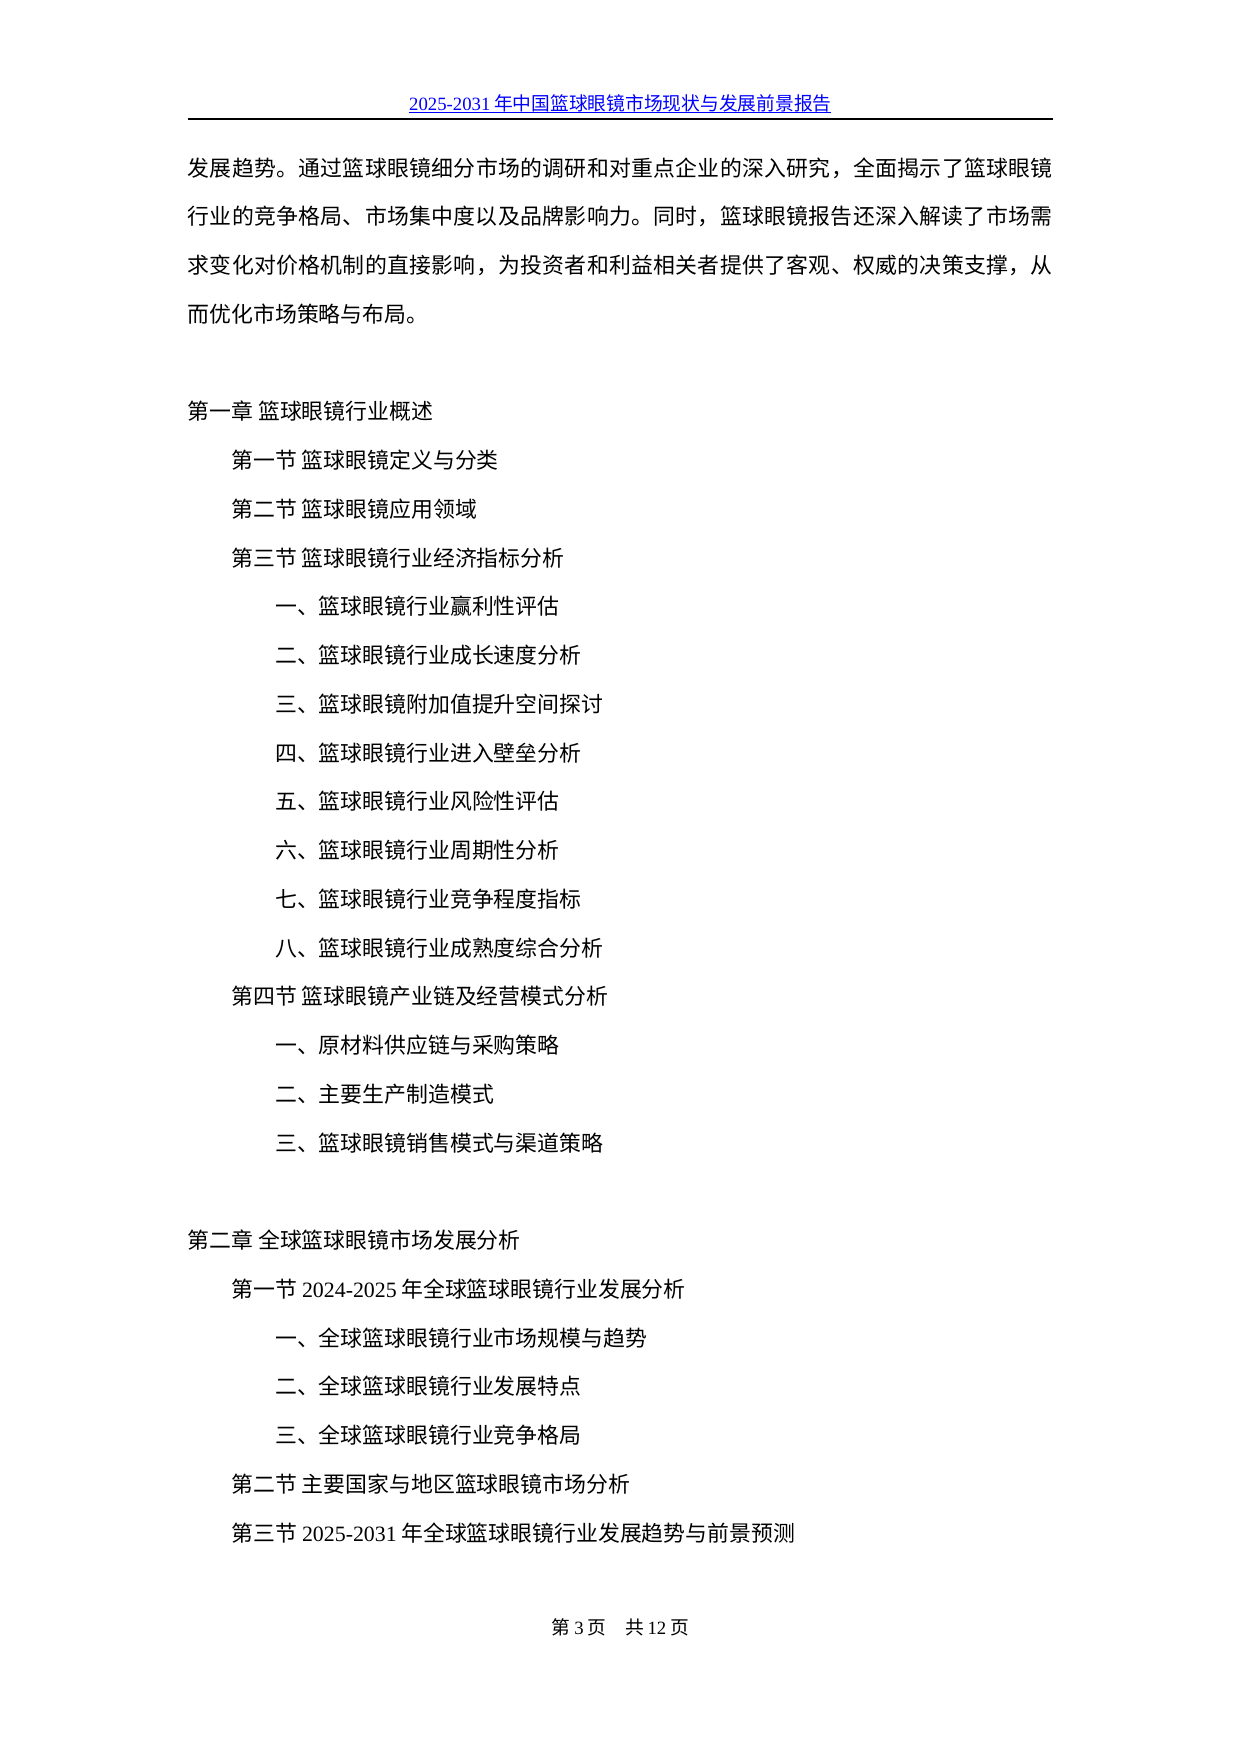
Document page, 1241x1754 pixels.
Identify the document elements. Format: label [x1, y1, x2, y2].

text [187, 150, 1053, 1548]
